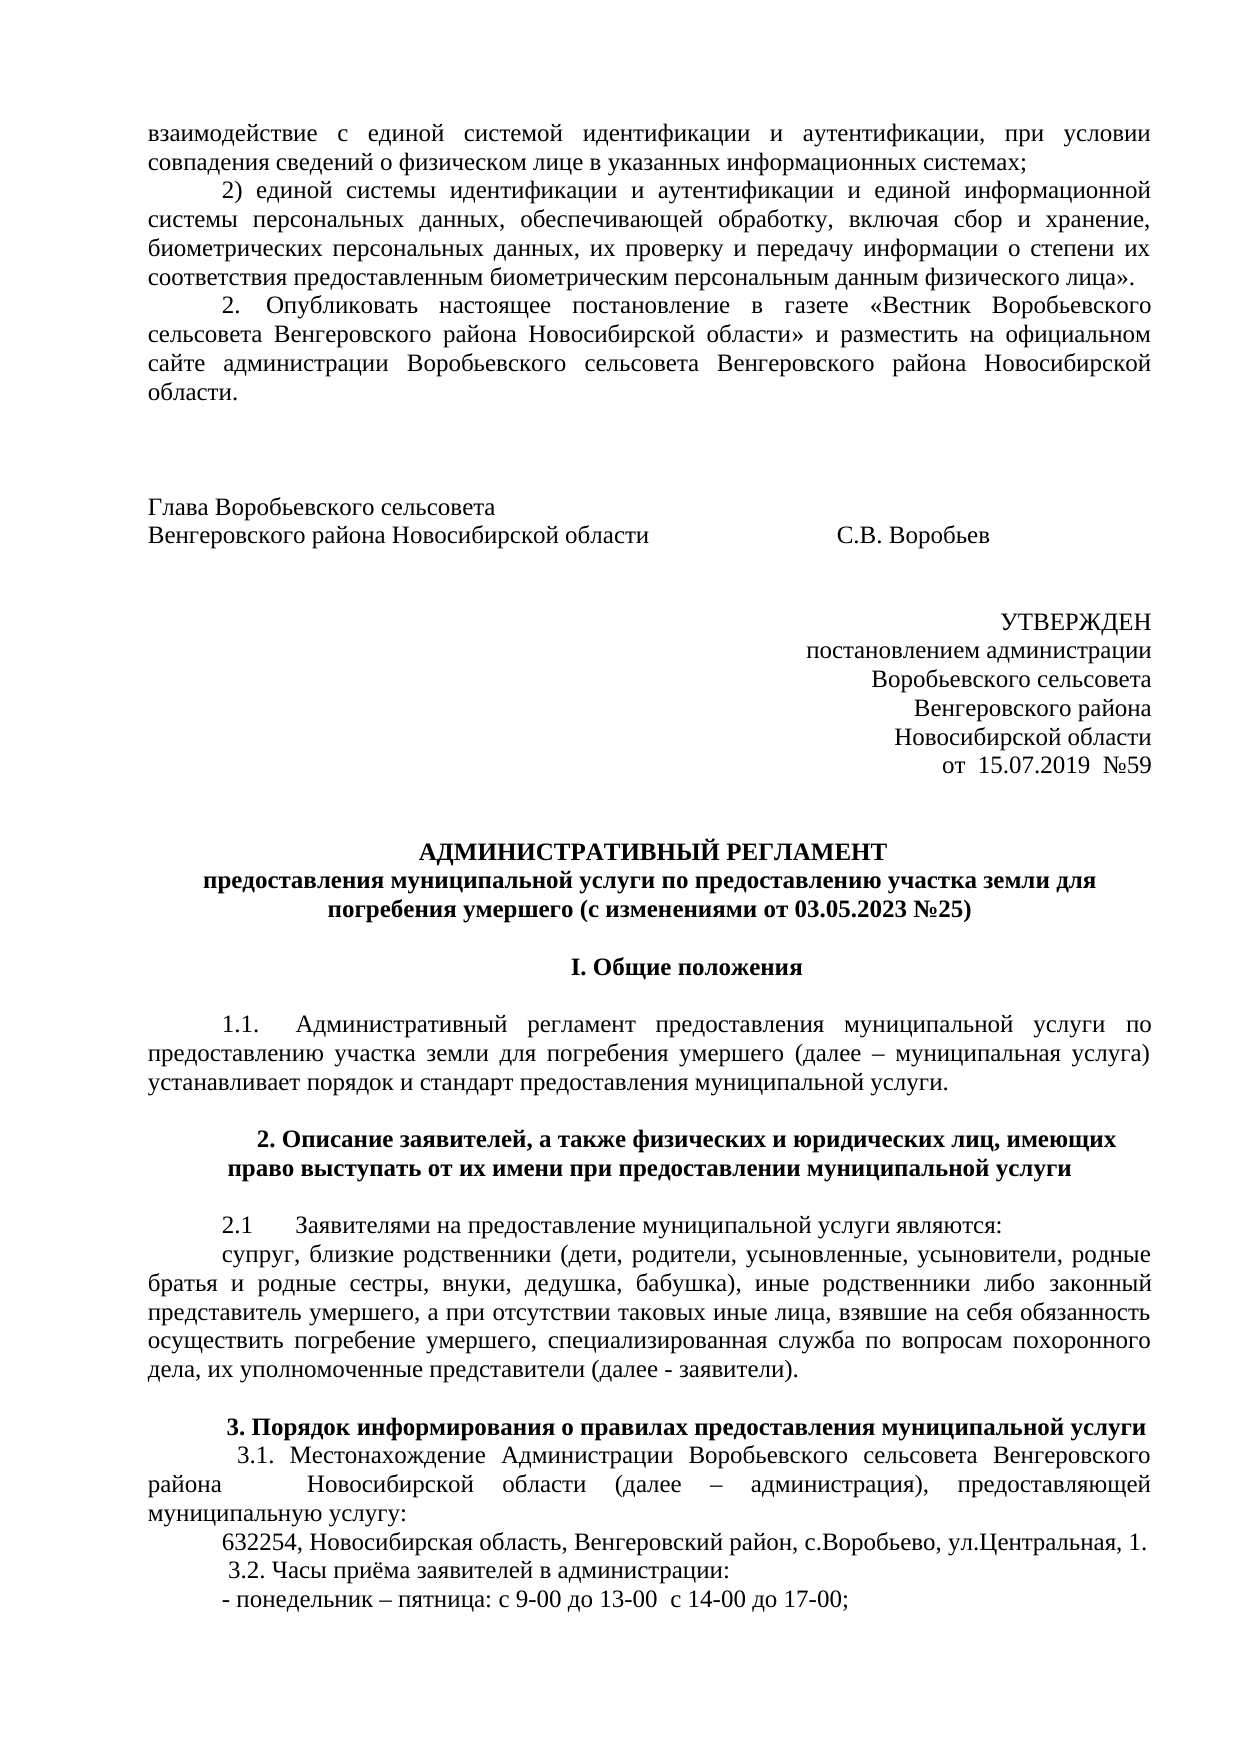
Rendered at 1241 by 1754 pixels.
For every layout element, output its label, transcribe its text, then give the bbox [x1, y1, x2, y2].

text от 15.07.2019 №59 [148, 751, 1152, 779]
text Новосибирской области [148, 722, 1152, 751]
list Опубликовать настоящее постановление в газете «Вестник Воробьевского сельсовета Венгеровского района Новосибирской области» и разместить на официальном сайте администрации Воробьевского сельсовета Венгеровского района Новосибирской области. [148, 291, 1152, 406]
text постановлением администрации [148, 636, 1152, 664]
text 2) единой системы идентификации и аутентификации и единой информационной системы персональных данных, обеспечивающей обработку, включая сбор и хранение, биометрических персональных данных, их проверку и передачу информации о степени их соответствия предоставленным биометрическим персональным данным физического лица». [148, 176, 1152, 291]
text АДМИНИСТРАТИВНЫЙ РЕГЛАМЕНТ [148, 837, 1152, 866]
text 632254, Новосибирская область, Венгеровский район, с.Воробьево, ул.Центральная, 1. [148, 1527, 1152, 1556]
text предоставления муниципальной услуги по предоставлению участка земли для погребения умершего (с изменениями от 03.05.2023 №25) [148, 866, 1152, 923]
text Венгеровского района Новосибирской области С.В. Воробьев [148, 521, 1152, 549]
text 3.1. Местонахождение Администрации Воробьевского сельсовета Венгеровского района Новосибирской области (далее – администрация), предоставляющей муниципальную услугу: [148, 1441, 1152, 1527]
text 2.1 Заявителями на предоставление муниципальной услуги являются: [148, 1211, 1152, 1239]
text I. Общие положения [148, 952, 1152, 981]
text Воробьевского сельсовета [148, 664, 1152, 693]
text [148, 118, 1152, 176]
text 3.2. Часы приёма заявителей в администрации: [148, 1556, 1152, 1584]
text супруг, близкие родственники (дети, родители, усыновленные, усыновители, родные братья и родные сестры, внуки, дедушка, бабушка), иные родственники либо законный представитель умершего, а при отсутствии таковых иные лица, взявшие на себя обязанность осуществить погребение умершего, специализированная служба по вопросам похоронного дела, их уполномоченные представители (далее - заявители). [148, 1239, 1152, 1383]
text 2. Описание заявителей, а также физических и юридических лиц, имеющих право выступать от их имени при предоставлении муниципальной услуги [148, 1124, 1152, 1182]
text Глава Воробьевского сельсовета [148, 492, 1152, 521]
text - понедельник – пятница: с 9-00 до 13-00 с 14-00 до 17-00; [148, 1584, 1152, 1613]
text Венгеровского района [148, 693, 1152, 722]
text УТВЕРЖДЕН [148, 607, 1152, 636]
text 1.1. Административный регламент предоставления муниципальной услуги по предоставлению участка земли для погребения умершего (далее – муниципальная услуга) устанавливает порядок и стандарт предоставления муниципальной услуги. [148, 1009, 1152, 1096]
text 3. Порядок информирования о правилах предоставления муниципальной услуги [148, 1412, 1152, 1441]
